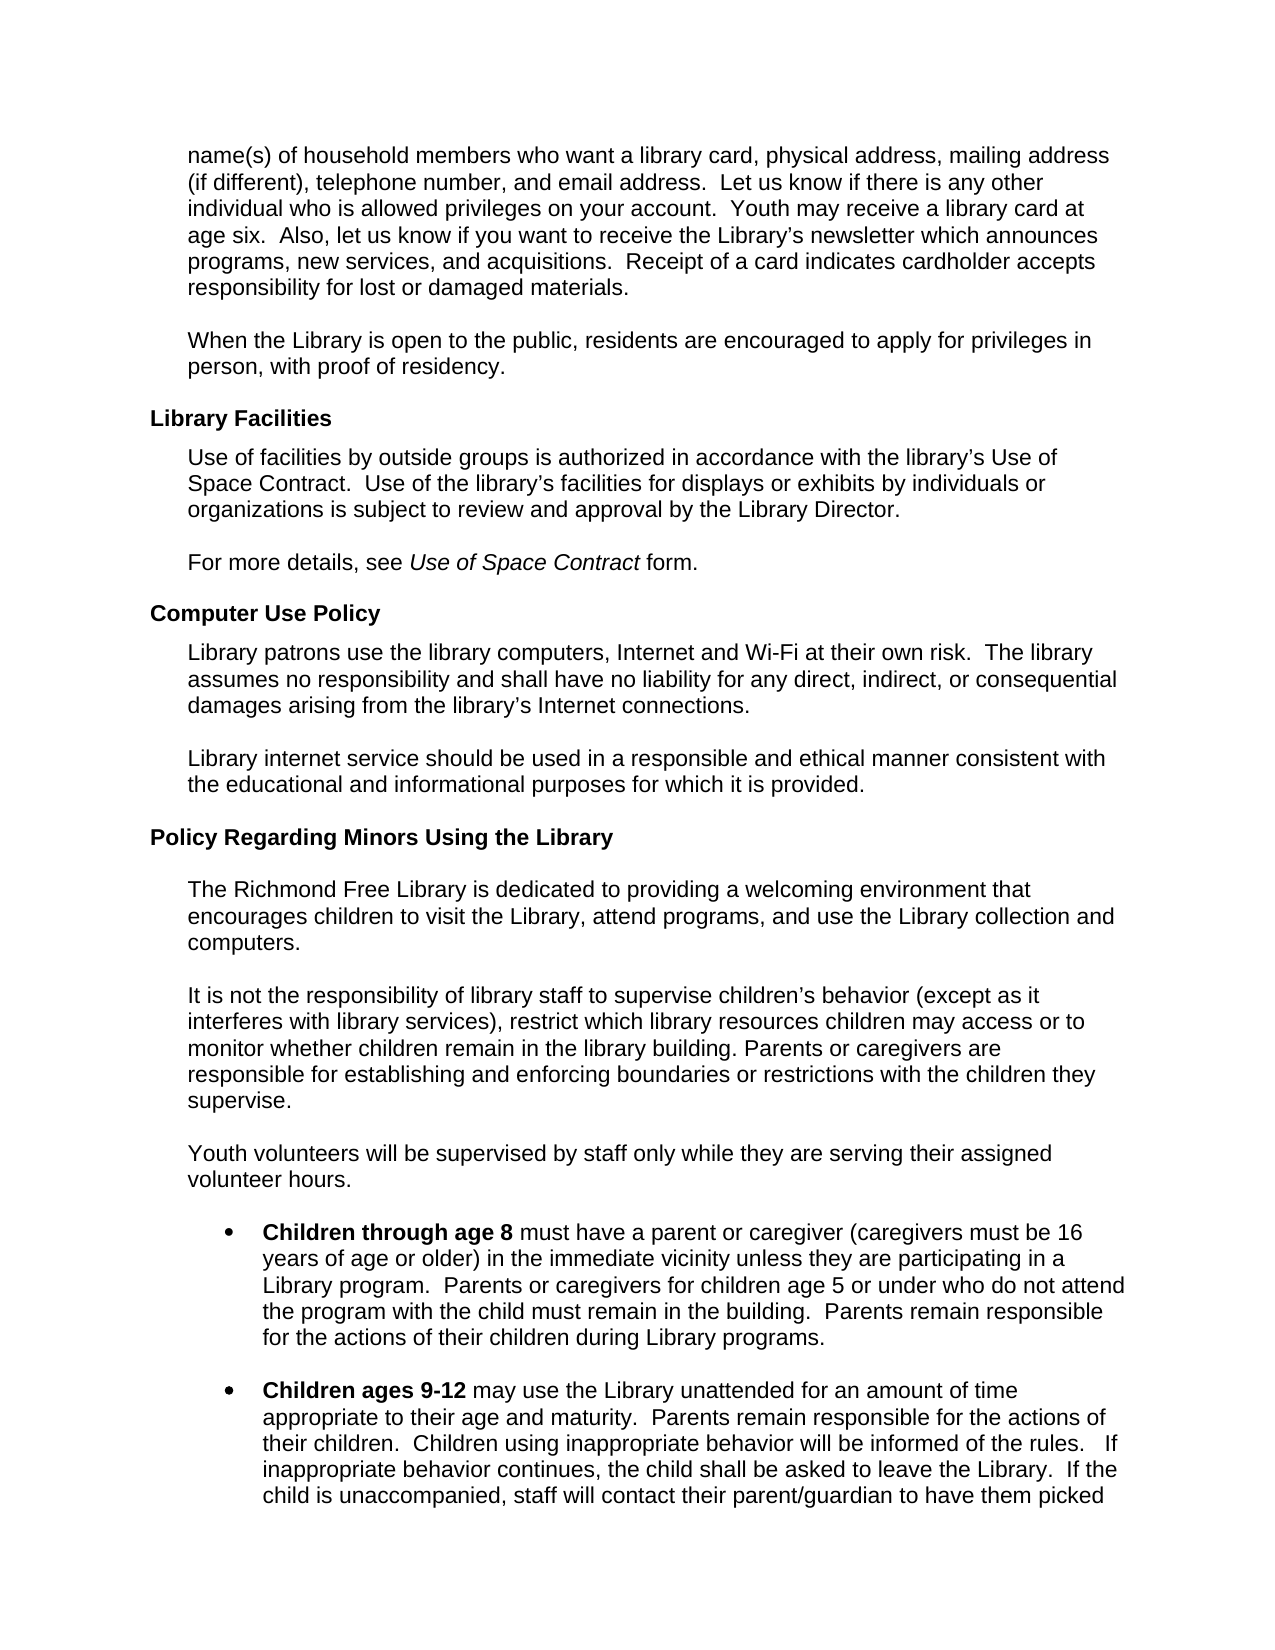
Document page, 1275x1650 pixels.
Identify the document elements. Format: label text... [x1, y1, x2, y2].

text It is not the responsibility of library staff to supervise children’s behavior (except as it interferes with library services), restrict which library resources children may access or to monitor whether children remain in the library building. Parents or caregivers are responsible for establishing and enforcing boundaries or restrictions with the children they supervise. [187, 982, 1125, 1113]
text When the Library is open to the public, residents are encouraged to apply for privileges in person, with proof of residency. [187, 327, 1125, 380]
text For more details, see Use of Space Contract form. [187, 549, 1125, 575]
text Policy Regarding Minors Using the Library [150, 824, 1125, 850]
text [187, 142, 1125, 301]
text Computer Use Policy [150, 600, 1125, 627]
text The Richmond Free Library is dedicated to providing a welcoming environment that encourages children to visit the Library, attend programs, and use the Library collection and computers. [187, 876, 1125, 955]
list Children through age 8 must have a parent or caregiver (caregivers must be 16 years of age or older) in the immediate vicinity unless they are participating in a Library program. Parents or caregivers for children age 5 or under who do not attend the program with the child must remain in the building. Parents remain responsible for the actions of their children during Library programs. [225, 1219, 1125, 1351]
text Library internet service should be used in a responsible and ethical manner consistent with the educational and informational purposes for which it is provided. [187, 744, 1125, 797]
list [225, 1377, 1125, 1509]
text Library patrons use the library computers, Internet and Wi-Fi at their own risk. The library assumes no responsibility and shall have no liability for any direct, indirect, or consequential damages arising from the library’s Internet connections. [187, 639, 1125, 718]
text Use of facilities by outside groups is authorized in accordance with the library’s Use of Space Contract. Use of the library’s facilities for displays or exhibits by individuals or organizations is subject to review and approval by the Library Director. [187, 443, 1125, 523]
text Library Facilities [150, 405, 1125, 431]
text Youth volunteers will be supervised by staff only while they are serving their assigned volunteer hours. [187, 1140, 1125, 1193]
